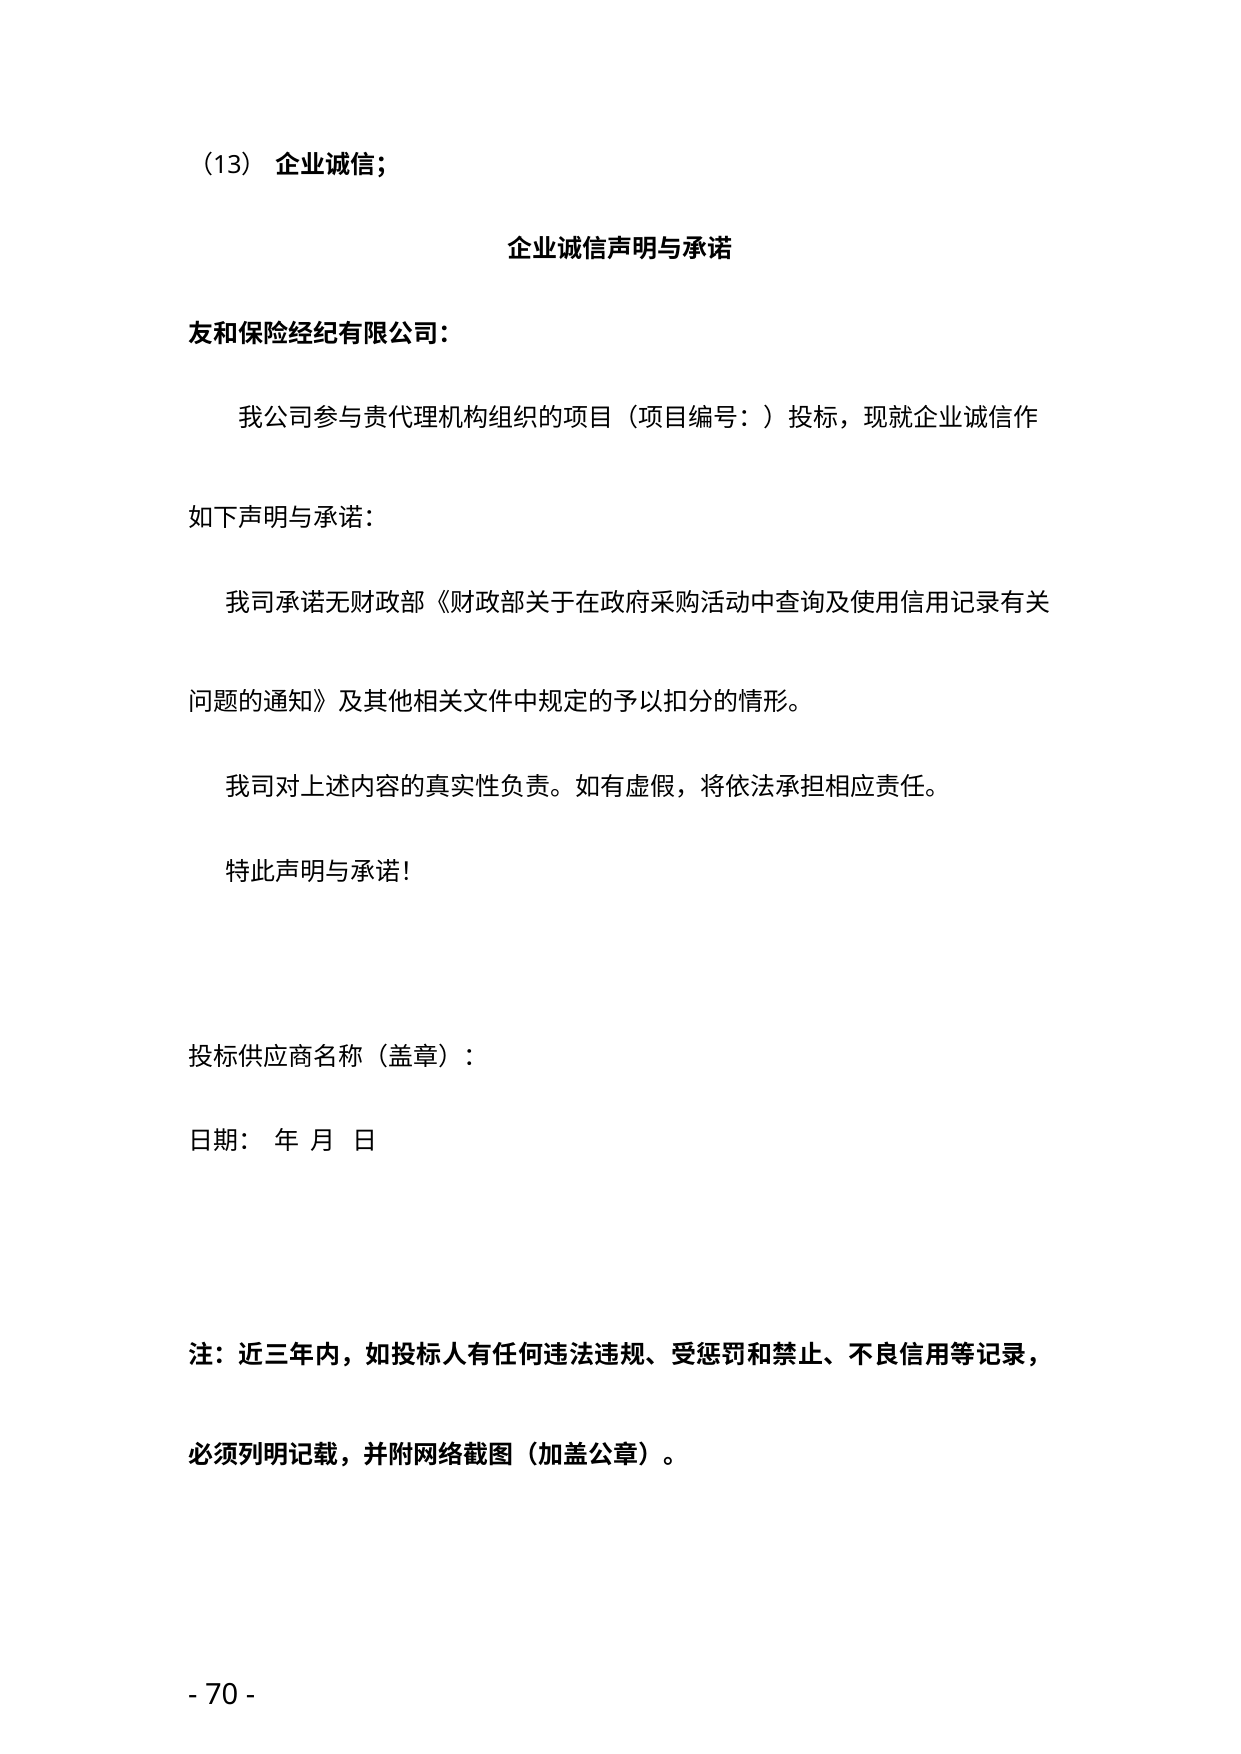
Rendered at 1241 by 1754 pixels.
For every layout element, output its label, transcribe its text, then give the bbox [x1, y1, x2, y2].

text 注：近三年内，如投标人有任何违法违规、受惩罚和禁止、不良信用等记录，必须列明记载，并附网络截图（加盖公章）。 [188, 1320, 1052, 1486]
text 我司承诺无财政部《财政部关于在政府采购活动中查询及使用信用记录有关问题的通知》及其他相关文件中规定的予以扣分的情形。 [188, 567, 1052, 733]
text 我司对上述内容的真实性负责。如有虚假，将依法承担相应责任。 [188, 751, 1052, 818]
text 投标供应商名称（盖章）： [188, 1021, 1052, 1087]
list 企业诚信； [188, 129, 1052, 196]
text 企业诚信声明与承诺 [188, 214, 1052, 280]
text 日期： 年 月 日 [188, 1106, 1052, 1172]
text 特此声明与承诺！ [188, 836, 1052, 902]
text 我公司参与贵代理机构组织的项目（项目编号：）投标，现就企业诚信作如下声明与承诺： [188, 383, 1052, 549]
text 友和保险经纪有限公司： [188, 298, 1052, 365]
